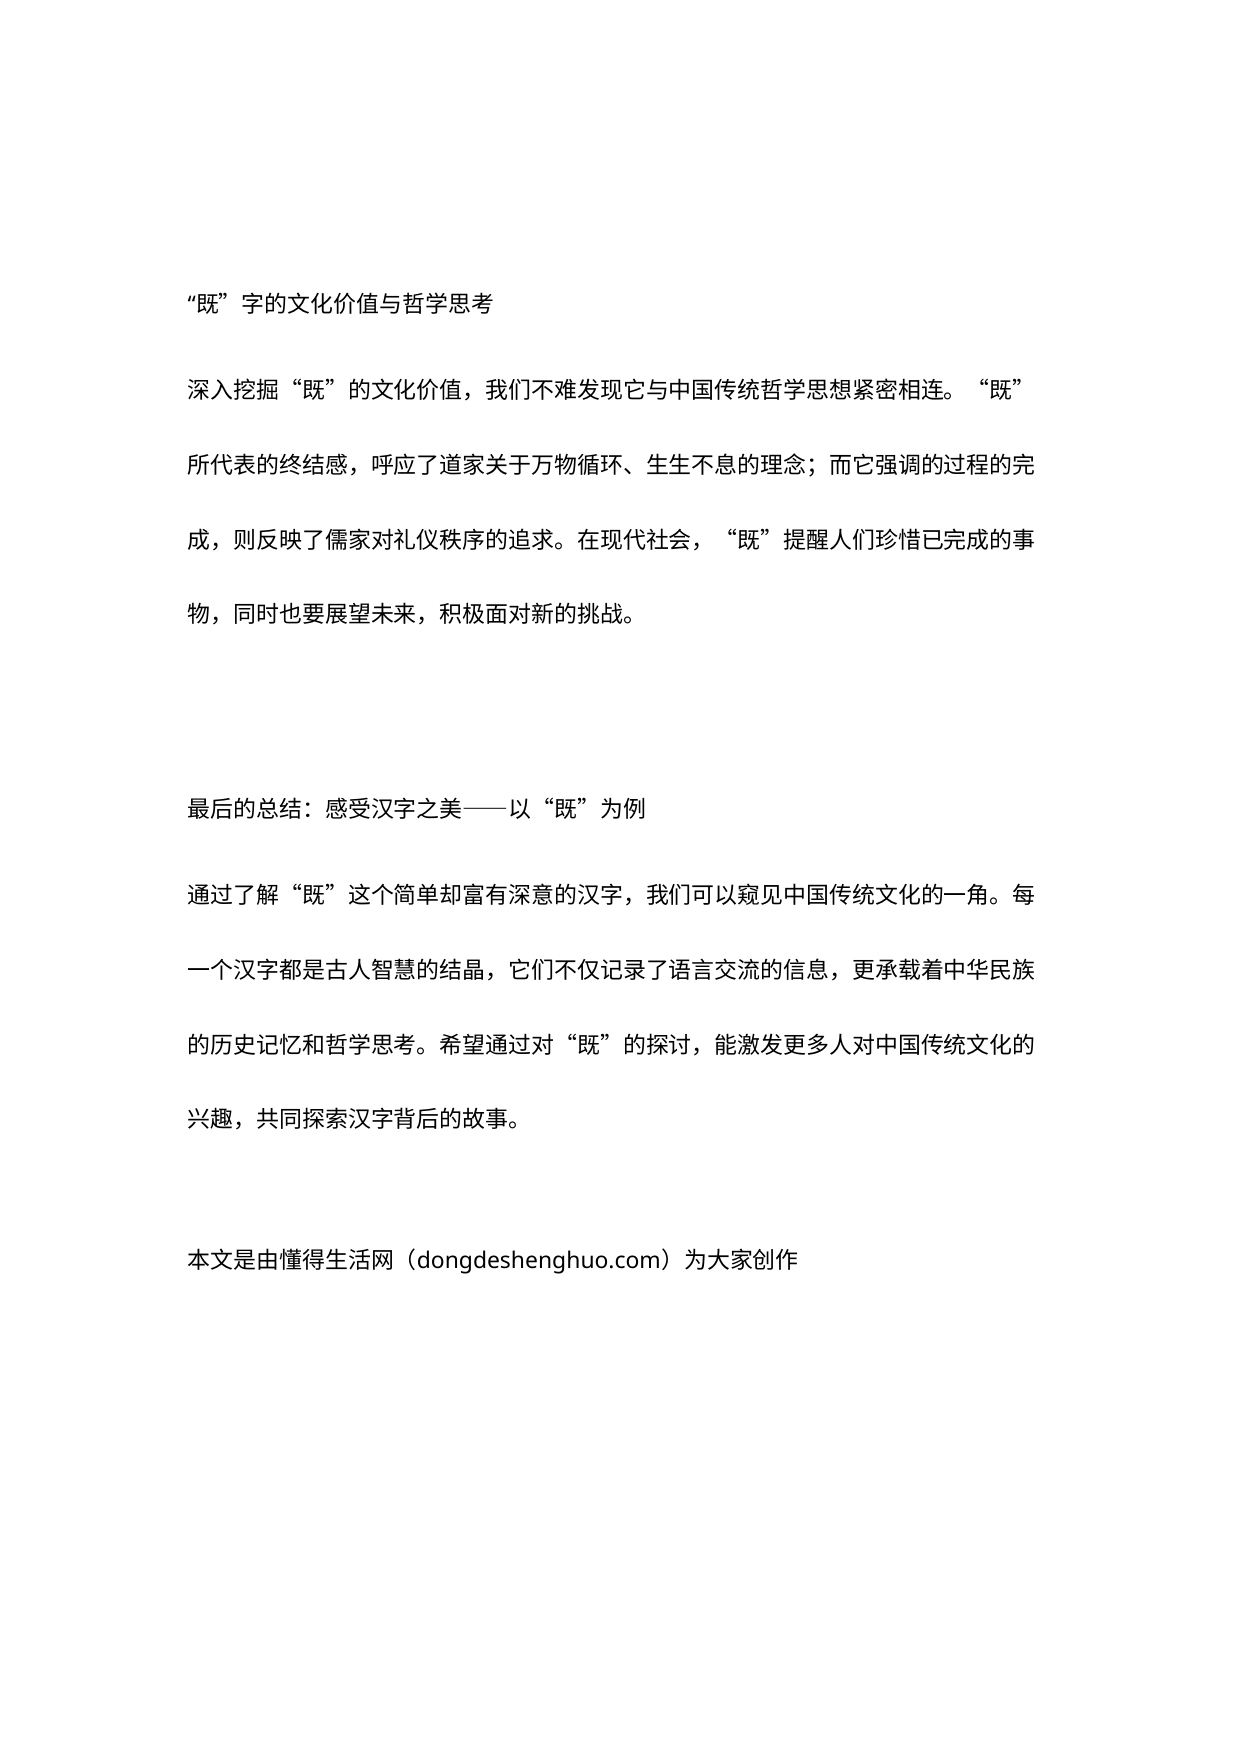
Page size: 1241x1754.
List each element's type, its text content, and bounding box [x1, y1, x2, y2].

text 本文是由懂得生活网（dongdeshenghuo.com）为大家创作 [187, 1226, 1053, 1291]
text 最后的总结：感受汉字之美——以“既”为例 [187, 775, 1053, 840]
text “既”字的文化价值与哲学思考 [187, 270, 1053, 335]
text 深入挖掘“既”的文化价值，我们不难发现它与中国传统哲学思想紧密相连。“既”所代表的终结感，呼应了道家关于万物循环、生生不息的理念；而它强调的过程的完成，则反映了儒家对礼仪秩序的追求。在现代社会，“既”提醒人们珍惜已完成的事物，同时也要展望未来，积极面对新的挑战。 [187, 356, 1053, 645]
text 通过了解“既”这个简单却富有深意的汉字，我们可以窥见中国传统文化的一角。每一个汉字都是古人智慧的结晶，它们不仅记录了语言交流的信息，更承载着中华民族的历史记忆和哲学思考。希望通过对“既”的探讨，能激发更多人对中国传统文化的兴趣，共同探索汉字背后的故事。 [187, 861, 1053, 1150]
